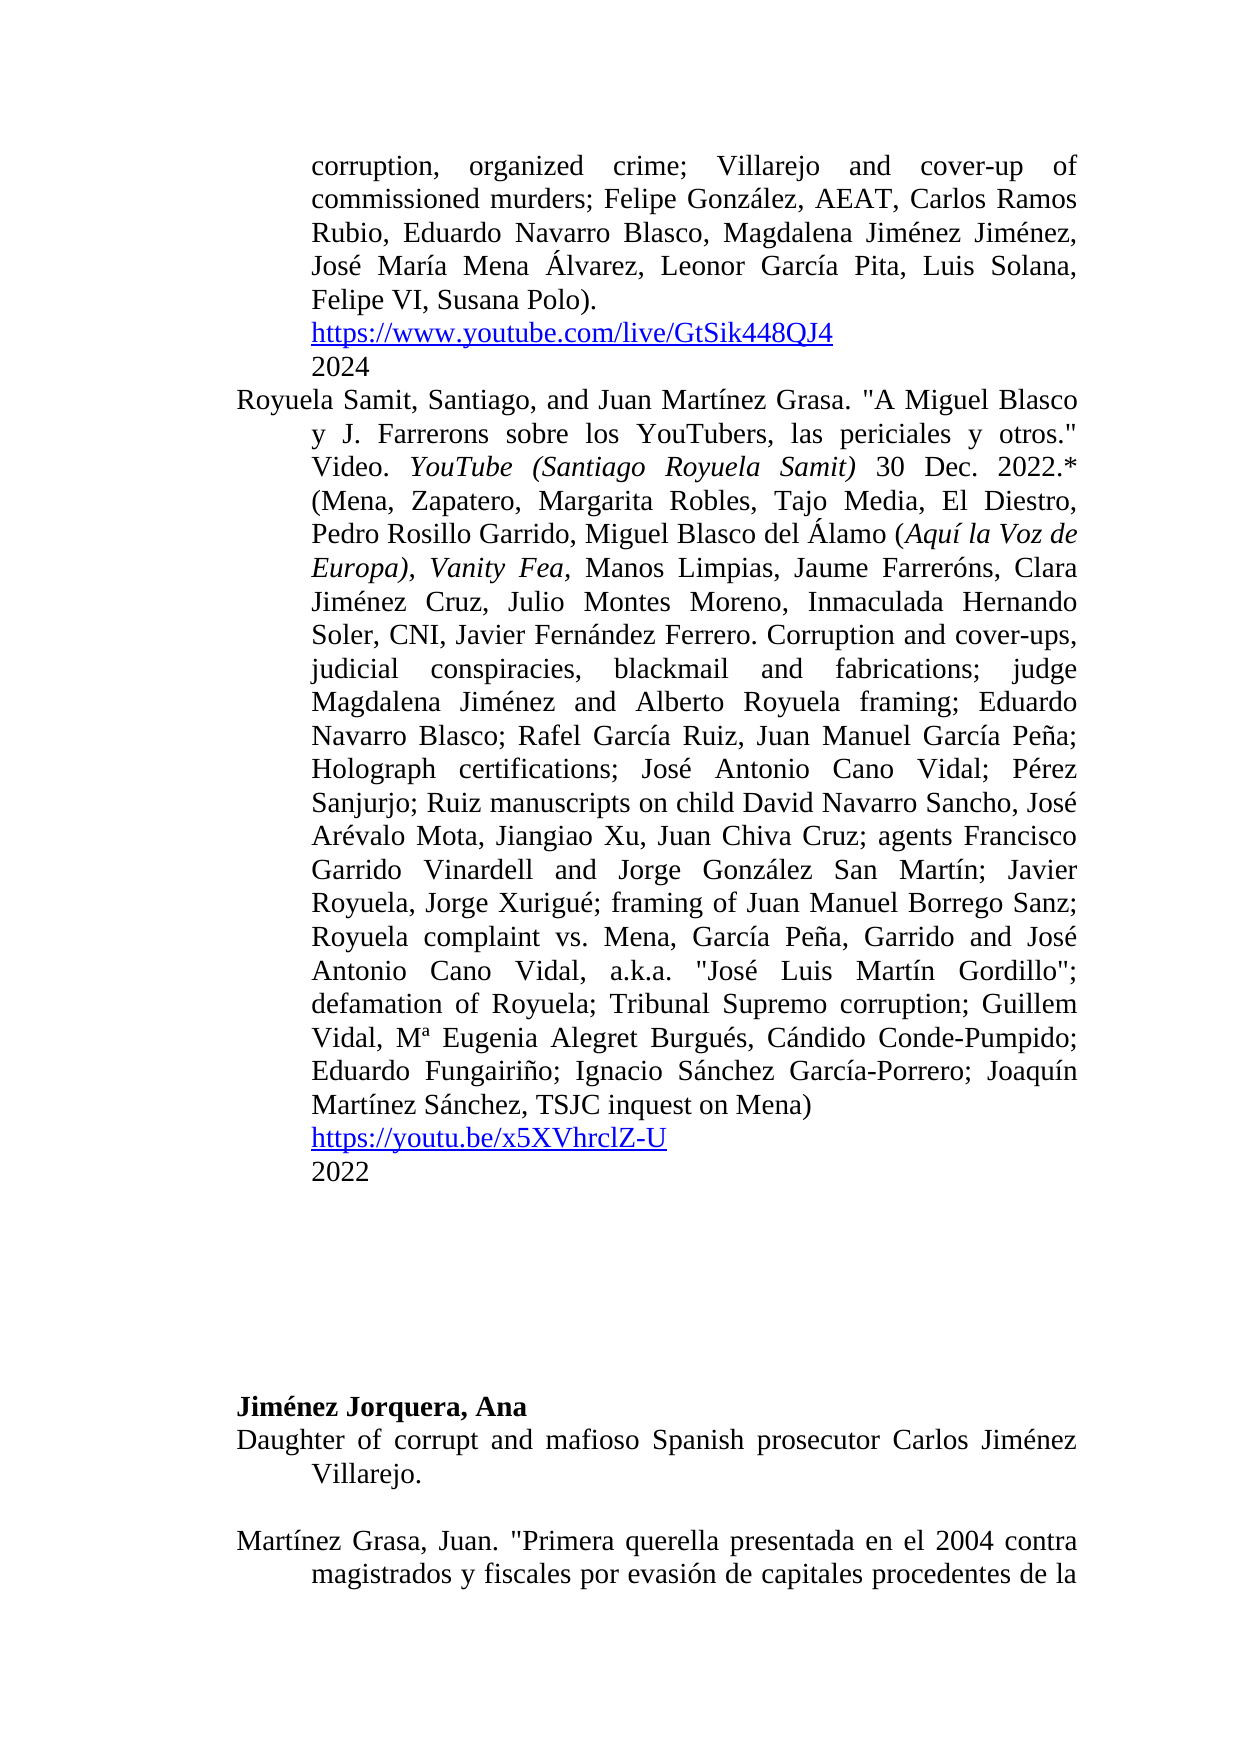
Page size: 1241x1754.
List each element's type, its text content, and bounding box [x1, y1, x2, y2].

text Jiménez Jorquera, Ana [236, 1389, 1078, 1422]
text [236, 148, 1078, 315]
text 2024 [236, 349, 1078, 382]
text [236, 1523, 1078, 1590]
text Royuela Samit, Santiago, and Juan Martínez Grasa. "A Miguel Blasco y J. Farrerons sobre los YouTubers, las periciales y otros." Video. YouTube (Santiago Royuela Samit) 30 Dec. 2022.* (Mena, Zapatero, Margarita Robles, Tajo Media, El Diestro, Pedro Rosillo Garrido, Miguel Blasco del Álamo (Aquí la Voz de Europa), Vanity Fea, Manos Limpias, Jaume Farreróns, Clara Jiménez Cruz, Julio Montes Moreno, Inmaculada Hernando Soler, CNI, Javier Fernández Ferrero. Corruption and cover-ups, judicial conspiracies, blackmail and fabrications; judge Magdalena Jiménez and Alberto Royuela framing; Eduardo Navarro Blasco; Rafel García Ruiz, Juan Manuel García Peña; Holograph certifications; José Antonio Cano Vidal; Pérez Sanjurjo; Ruiz manuscripts on child David Navarro Sancho, José Arévalo Mota, Jiangiao Xu, Juan Chiva Cruz; agents Francisco Garrido Vinardell and Jorge González San Martín; Javier Royuela, Jorge Xurigué; framing of Juan Manuel Borrego Sanz; Royuela complaint vs. Mena, García Peña, Garrido and José Antonio Cano Vidal, a.k.a. "José Luis Martín Gordillo"; defamation of Royuela; Tribunal Supremo corruption; Guillem Vidal, Mª Eugenia Alegret Burgués, Cándido Conde-Pumpido; Eduardo Fungairiño; Ignacio Sánchez García-Porrero; Joaquín Martínez Sánchez, TSJC inquest on Mena) [236, 382, 1078, 1120]
text 2022 [236, 1154, 1078, 1187]
text Daughter of corrupt and mafioso Spanish prosecutor Carlos Jiménez Villarejo. [236, 1422, 1078, 1489]
text https://youtu.be/x5XVhrclZ-U [311, 1120, 1078, 1154]
text https://www.youtube.com/live/GtSik448QJ4 [311, 315, 1078, 349]
